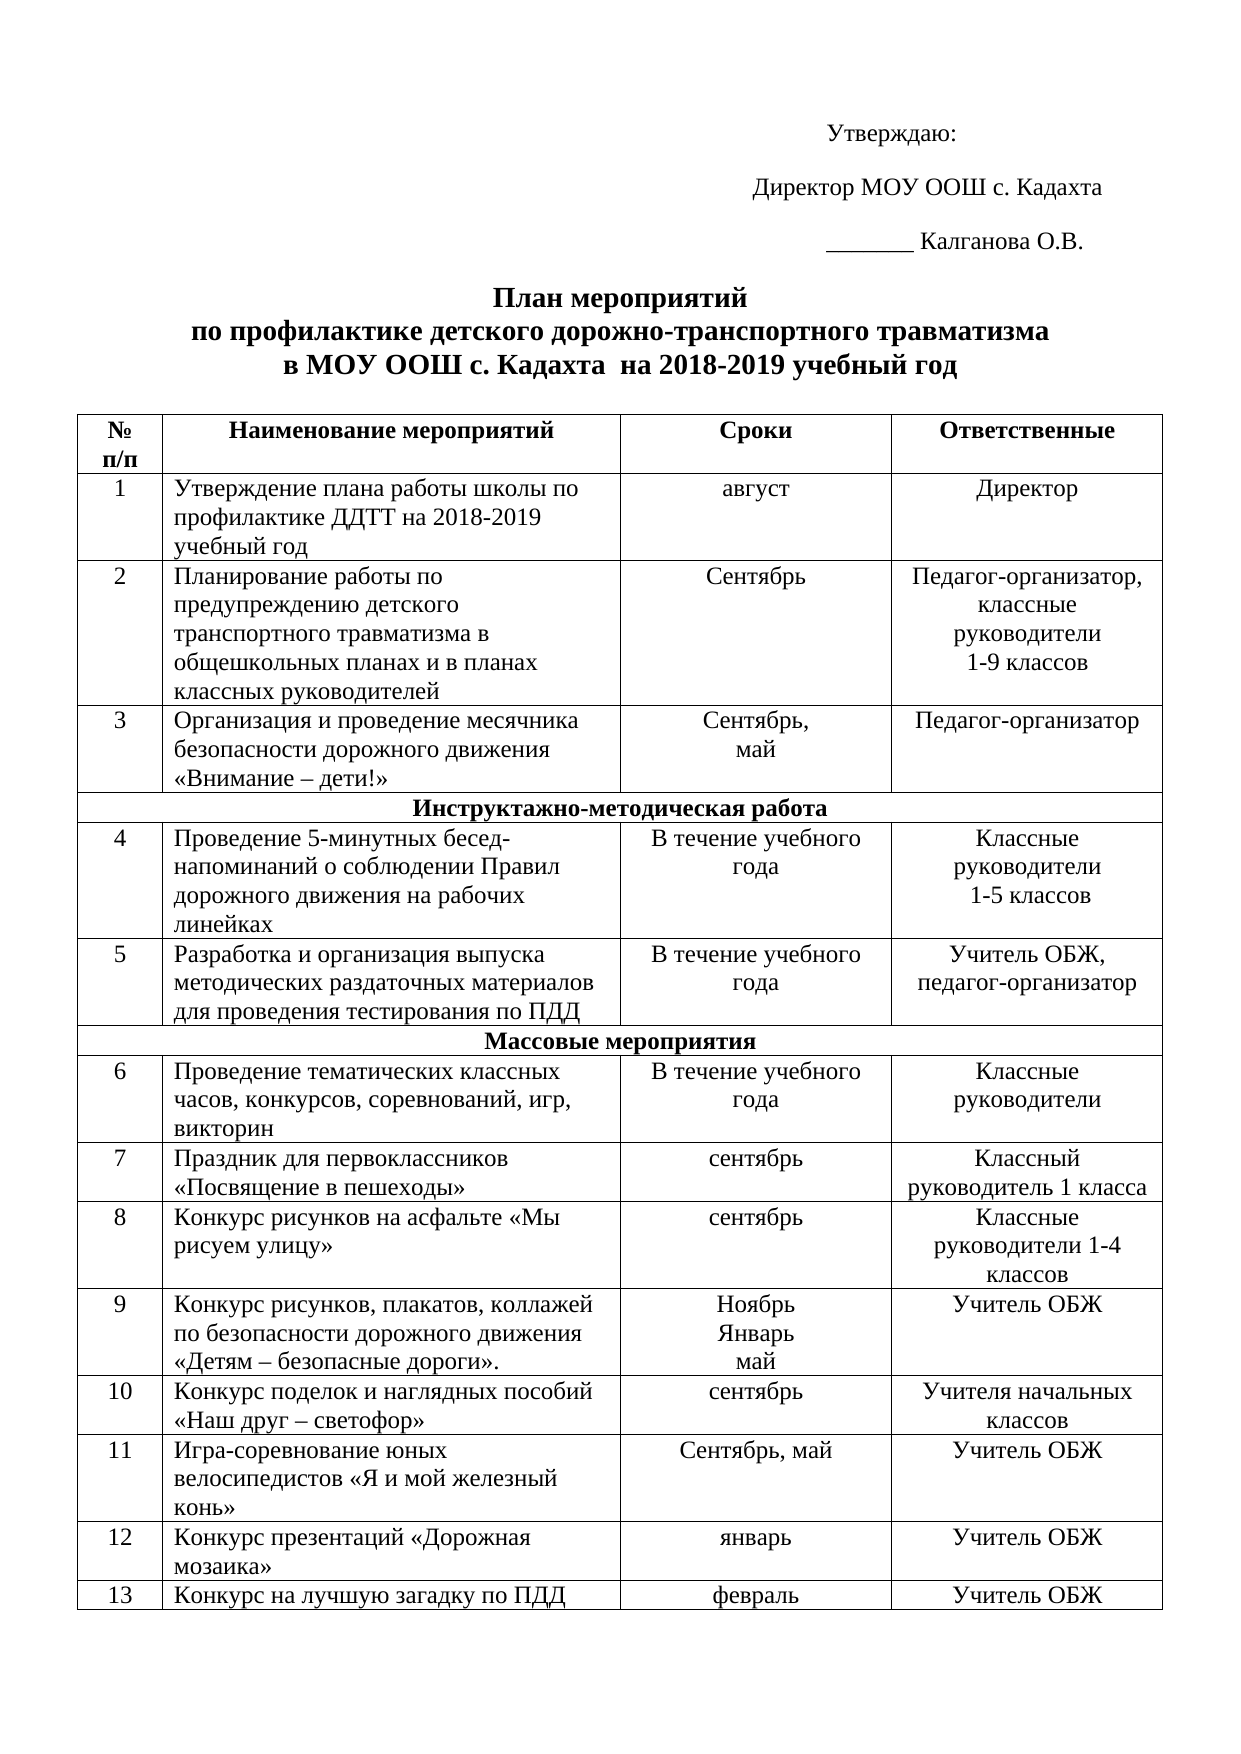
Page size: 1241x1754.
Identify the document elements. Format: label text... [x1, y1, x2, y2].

table_cell 10 [78, 1376, 162, 1434]
text в МОУ ООШ с. Кадахта на 2018-2019 учебный год [89, 347, 1152, 380]
table_cell Учителя начальных классов [892, 1376, 1162, 1434]
table_cell 12 [78, 1522, 162, 1579]
table_cell Планирование работы по предупреждению детского транспортного травматизма в общешкольных планах и в планах классных руководителей [163, 561, 620, 704]
table_cell Проведение тематических классных часов, конкурсов, соревнований, игр, викторин [163, 1056, 620, 1142]
table_cell Конкурс рисунков, плакатов, коллажей по безопасности дорожного движения «Детям – безопасные дороги». [163, 1289, 620, 1375]
table_cell Ноябрь Январь май [621, 1289, 891, 1375]
table_cell Сентябрь, май [621, 706, 891, 792]
text _______ Калганова О.В. [752, 226, 1152, 254]
table_cell сентябрь [621, 1143, 891, 1201]
table_cell Сентябрь [621, 561, 891, 704]
table_cell Инструктажно-методическая работа [78, 793, 1162, 822]
text План мероприятий [89, 280, 1152, 313]
table_cell 3 [78, 706, 162, 792]
table_cell 4 [78, 823, 162, 938]
table_cell 6 [78, 1056, 162, 1142]
table_cell Разработка и организация выпуска методических раздаточных материалов для проведения тестирования по ПДД [163, 939, 620, 1025]
table_cell Проведение 5-минутных бесед-напоминаний о соблюдении Правил дорожного движения на рабочих линейках [163, 823, 620, 938]
table_cell Учитель ОБЖ [892, 1522, 1162, 1579]
table_cell Массовые мероприятия [78, 1026, 1162, 1055]
table_cell 2 [78, 561, 162, 704]
table_cell январь [621, 1522, 891, 1579]
text Утверждаю: [752, 118, 1152, 147]
table_cell Учитель ОБЖ [892, 1435, 1162, 1521]
table_cell В течение учебного года [621, 939, 891, 1025]
table_cell Утверждение плана работы школы по профилактике ДДТТ на 2018-2019 учебный год [163, 474, 620, 560]
table_cell Конкурс презентаций «Дорожная мозаика» [163, 1522, 620, 1579]
table_cell Учитель ОБЖ, педагог-организатор [892, 939, 1162, 1025]
table_cell В течение учебного года [621, 1056, 891, 1142]
table_cell август [621, 474, 891, 560]
table_cell сентябрь [621, 1202, 891, 1288]
table_cell февраль [621, 1581, 891, 1609]
table_cell Директор [892, 474, 1162, 560]
table_cell Сентябрь, май [621, 1435, 891, 1521]
table_cell Конкурс поделок и наглядных пособий «Наш друг – светофор» [163, 1376, 620, 1434]
text по профилактике детского дорожно-транспортного травматизма [89, 313, 1152, 347]
table_cell 7 [78, 1143, 162, 1201]
table_cell Педагог-организатор, классные руководители 1-9 классов [892, 561, 1162, 704]
table_cell Классный руководитель 1 класса [892, 1143, 1162, 1201]
table_cell Конкурс на лучшую загадку по ПДД [163, 1581, 620, 1609]
table_cell 1 [78, 474, 162, 560]
table_cell сентябрь [621, 1376, 891, 1434]
table_cell Конкурс рисунков на асфальте «Мы рисуем улицу» [163, 1202, 620, 1288]
table_cell 8 [78, 1202, 162, 1288]
table_cell 13 [78, 1581, 162, 1609]
table_cell 5 [78, 939, 162, 1025]
table_cell Праздник для первоклассников «Посвящение в пешеходы» [163, 1143, 620, 1201]
table_cell Игра-соревнование юных велосипедистов «Я и мой железный конь» [163, 1435, 620, 1521]
table_cell Учитель ОБЖ [892, 1289, 1162, 1375]
table_cell 9 [78, 1289, 162, 1375]
table_cell Педагог-организатор [892, 706, 1162, 792]
table_cell Организация и проведение месячника безопасности дорожного движения «Внимание – дети!» [163, 706, 620, 792]
table_header Наименование мероприятий [163, 415, 620, 472]
table_header Сроки [621, 415, 891, 472]
text Директор МОУ ООШ с. Кадахта [752, 172, 1152, 201]
table_header № п/п [78, 415, 162, 472]
table_cell Классные руководители [892, 1056, 1162, 1142]
table_header Ответственные [892, 415, 1162, 472]
table_cell Учитель ОБЖ [892, 1581, 1162, 1609]
table_cell В течение учебного года [621, 823, 891, 938]
table_cell Классные руководители 1-5 классов [892, 823, 1162, 938]
table_cell 11 [78, 1435, 162, 1521]
table_cell Классные руководители 1-4 классов [892, 1202, 1162, 1288]
